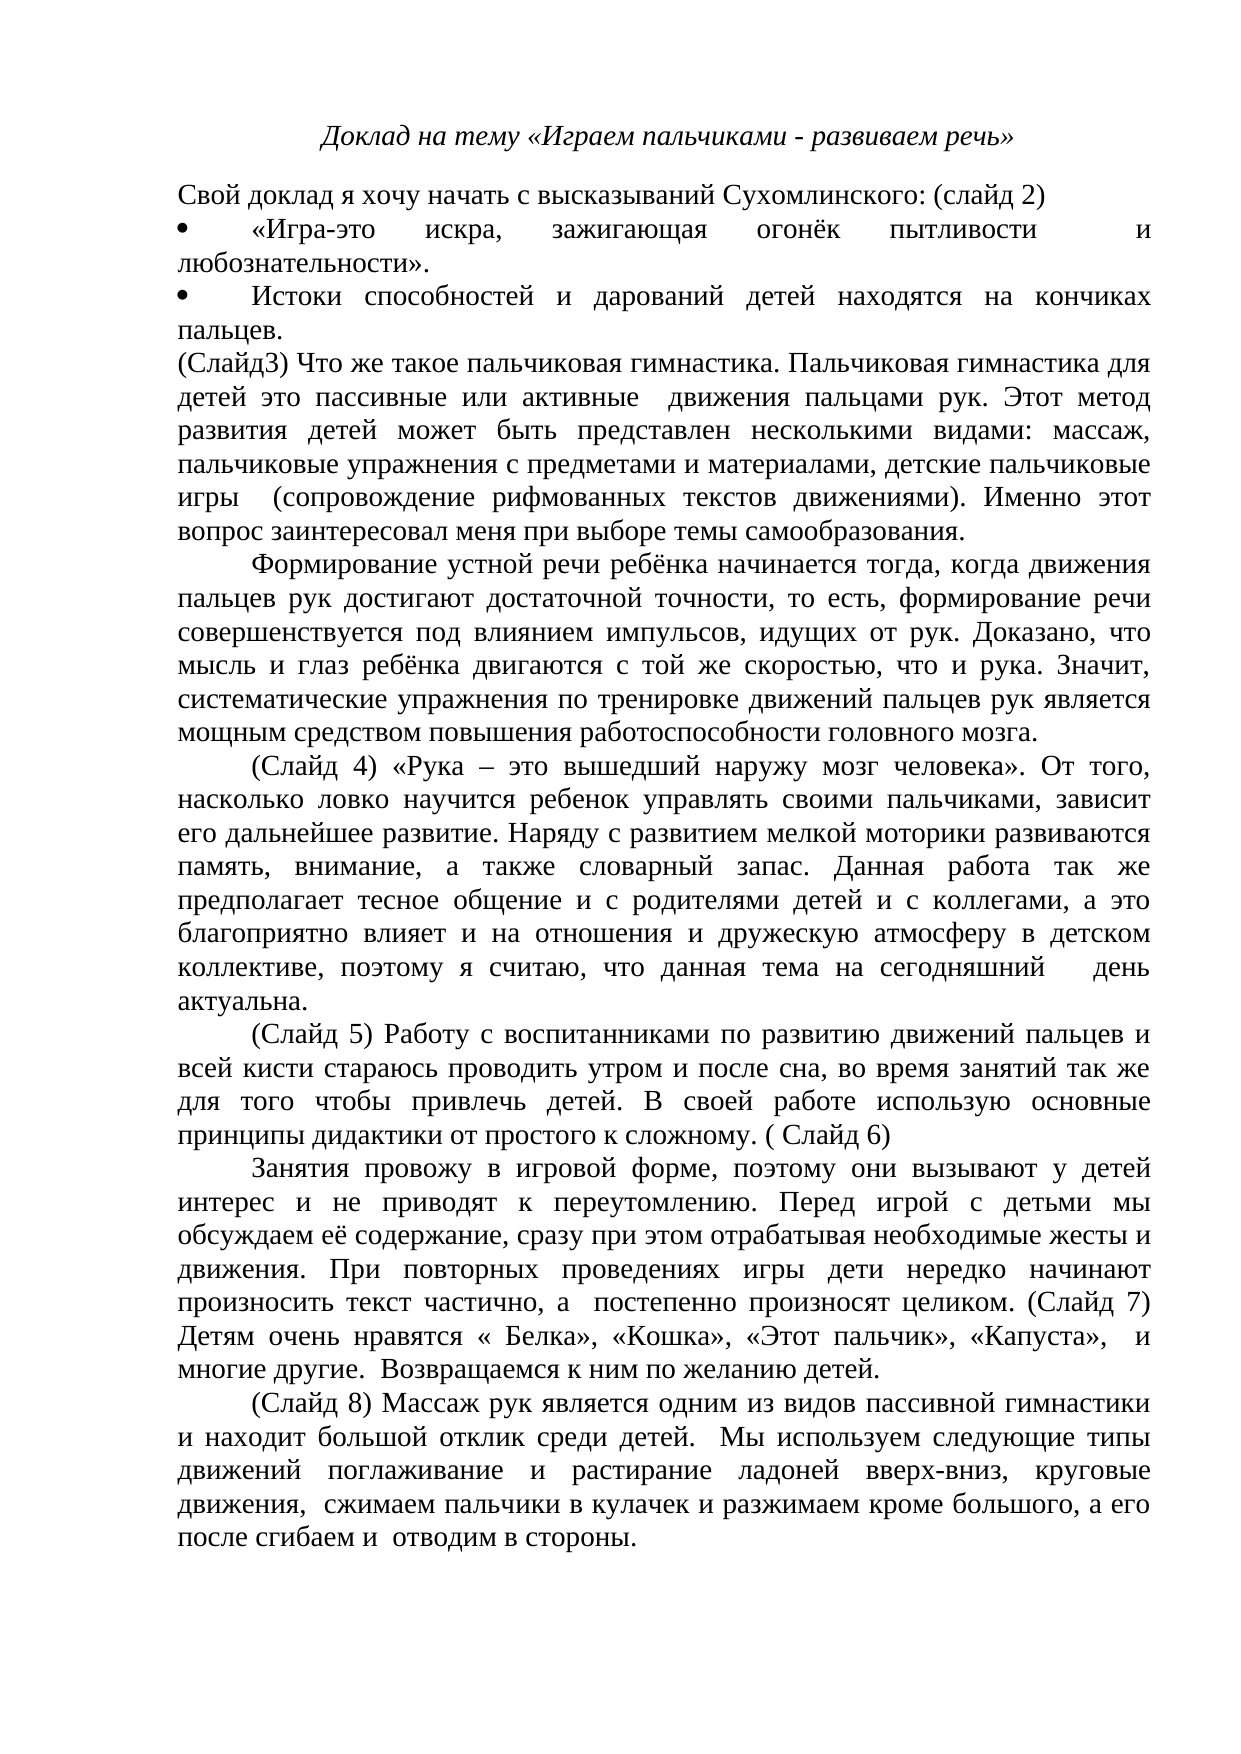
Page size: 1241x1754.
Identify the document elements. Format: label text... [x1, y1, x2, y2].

text (Слайд 4) «Рука – это вышедший наружу мозг человека». От того, насколько ловко научится ребенок управлять своими пальчиками, зависит его дальнейшее развитие. Наряду с развитием мелкой моторики развиваются память, внимание, а также словарный запас. Данная работа так же предполагает тесное общение и с родителями детей и с коллегами, а это благоприятно влияет и на отношения и дружескую атмосферу в детском коллективе, поэтому я считаю, что данная тема на сегодняшний день актуальна. [177, 748, 1152, 1016]
list Истоки способностей и дарований детей находятся на кончиках пальцев. [177, 278, 1152, 345]
text (Слайд 5) Работу с воспитанниками по развитию движений пальцев и всей кисти стараюсь проводить утром и после сна, во время занятий так же для того чтобы привлечь детей. В своей работе использую основные принципы дидактики от простого к сложному. ( Слайд 6) [177, 1016, 1152, 1150]
list «Игра-это искра, зажигающая огонёк пытливости и любознательности». [177, 211, 1152, 278]
text Свой доклад я хочу начать с высказываний Сухомлинского: (слайд 2) [177, 177, 1152, 211]
text Формирование устной речи ребёнка начинается тогда, когда движения пальцев рук достигают достаточной точности, то есть, формирование речи совершенствуется под влиянием импульсов, идущих от рук. Доказано, что мысль и глаз ребёнка двигаются с той же скоростью, что и рука. Значит, систематические упражнения по тренировке движений пальцев рук является мощным средством повышения работоспособности головного мозга. [177, 547, 1152, 748]
text Занятия провожу в игровой форме, поэтому они вызывают у детей интерес и не приводят к переутомлению. Перед игрой с детьми мы обсуждаем её содержание, сразу при этом отрабатывая необходимые жесты и движения. При повторных проведениях игры дети нередко начинают произносить текст частично, а постепенно произносят целиком. (Слайд 7) Детям очень нравятся « Белка», «Кошка», «Этот пальчик», «Капуста», и многие другие. Возвращаемся к ним по желанию детей. [177, 1150, 1152, 1385]
text (Слайд3) Что же такое пальчиковая гимнастика. Пальчиковая гимнастика для детей это пассивные или активные движения пальцами рук. Этот метод развития детей может быть представлен несколькими видами: массаж, пальчиковые упражнения с предметами и материалами, детские пальчиковые игры (сопровождение рифмованных текстов движениями). Именно этот вопрос заинтересовал меня при выборе темы самообразования. [177, 345, 1152, 547]
text (Слайд 8) Массаж рук является одним из видов пассивной гимнастики и находит большой отклик среди детей. Мы используем следующие типы движений поглаживание и растирание ладоней вверх-вниз, круговые движения, сжимаем пальчики в кулачек и разжимаем кроме большого, а его после сгибаем и отводим в стороны. [177, 1385, 1152, 1553]
text Доклад на тему «Играем пальчиками - развиваем речь» [177, 118, 1152, 152]
